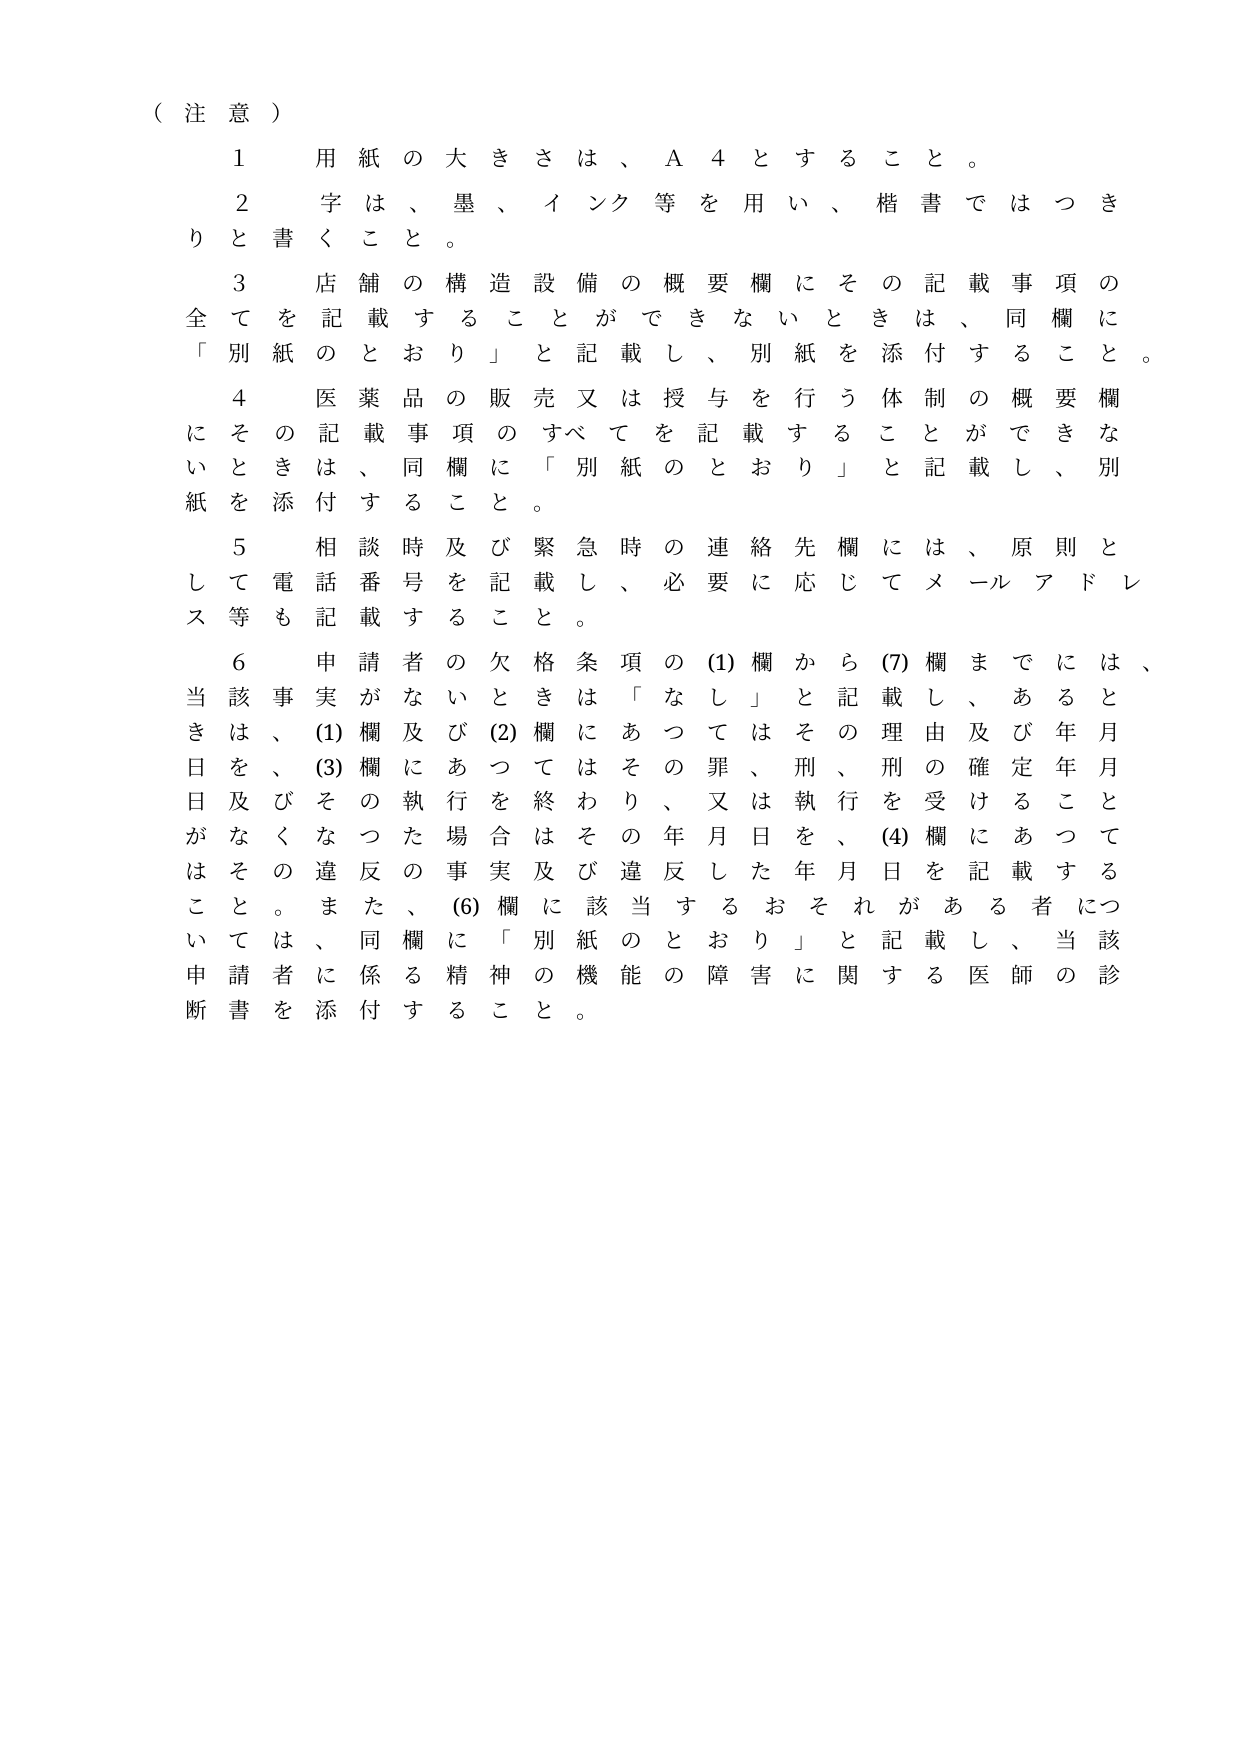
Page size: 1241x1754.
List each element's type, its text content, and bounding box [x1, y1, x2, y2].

text ６ 申請者の欠格条項の(1)欄から(7)欄までには、当該事実がないときは「なし」と記載し、あるときは、(1)欄及び(2)欄にあつてはその理由及び年月日を、(3)欄にあつてはその罪、刑、刑の確定年月日及びその執行を終わり、又は執行を受けることがなくなつた場合はその年月日を、(4)欄にあつてはその違反の事実及び違反した年月日を記載すること。また、(6)欄に該当するおそれがある者については、同欄に「別紙のとおり」と記載し、当該申請者に係る精神の機能の障害に関する医師の診断書を添付すること。 [98, 644, 1143, 1026]
text （注意） [98, 94, 1143, 129]
text １ 用紙の大きさは、Ａ４とすること。 [98, 139, 1143, 174]
text ４ 医薬品の販売又は授与を行う体制の概要欄にその記載事項のすべてを記載することができないときは、同欄に「別紙のとおり」と記載し、別紙を添付すること。 [98, 379, 1143, 518]
text ３ 店舗の構造設備の概要欄にその記載事項の全てを記載することができないときは、同欄に「別紙のとおり」と記載し、別紙を添付すること。 [98, 264, 1143, 369]
text ２ 字は、墨、インク等を用い、楷書ではつきりと書くこと。 [98, 184, 1143, 254]
text ５ 相談時及び緊急時の連絡先欄には、原則として電話番号を記載し、必要に応じてメールアドレス等も記載すること。 [98, 529, 1143, 633]
